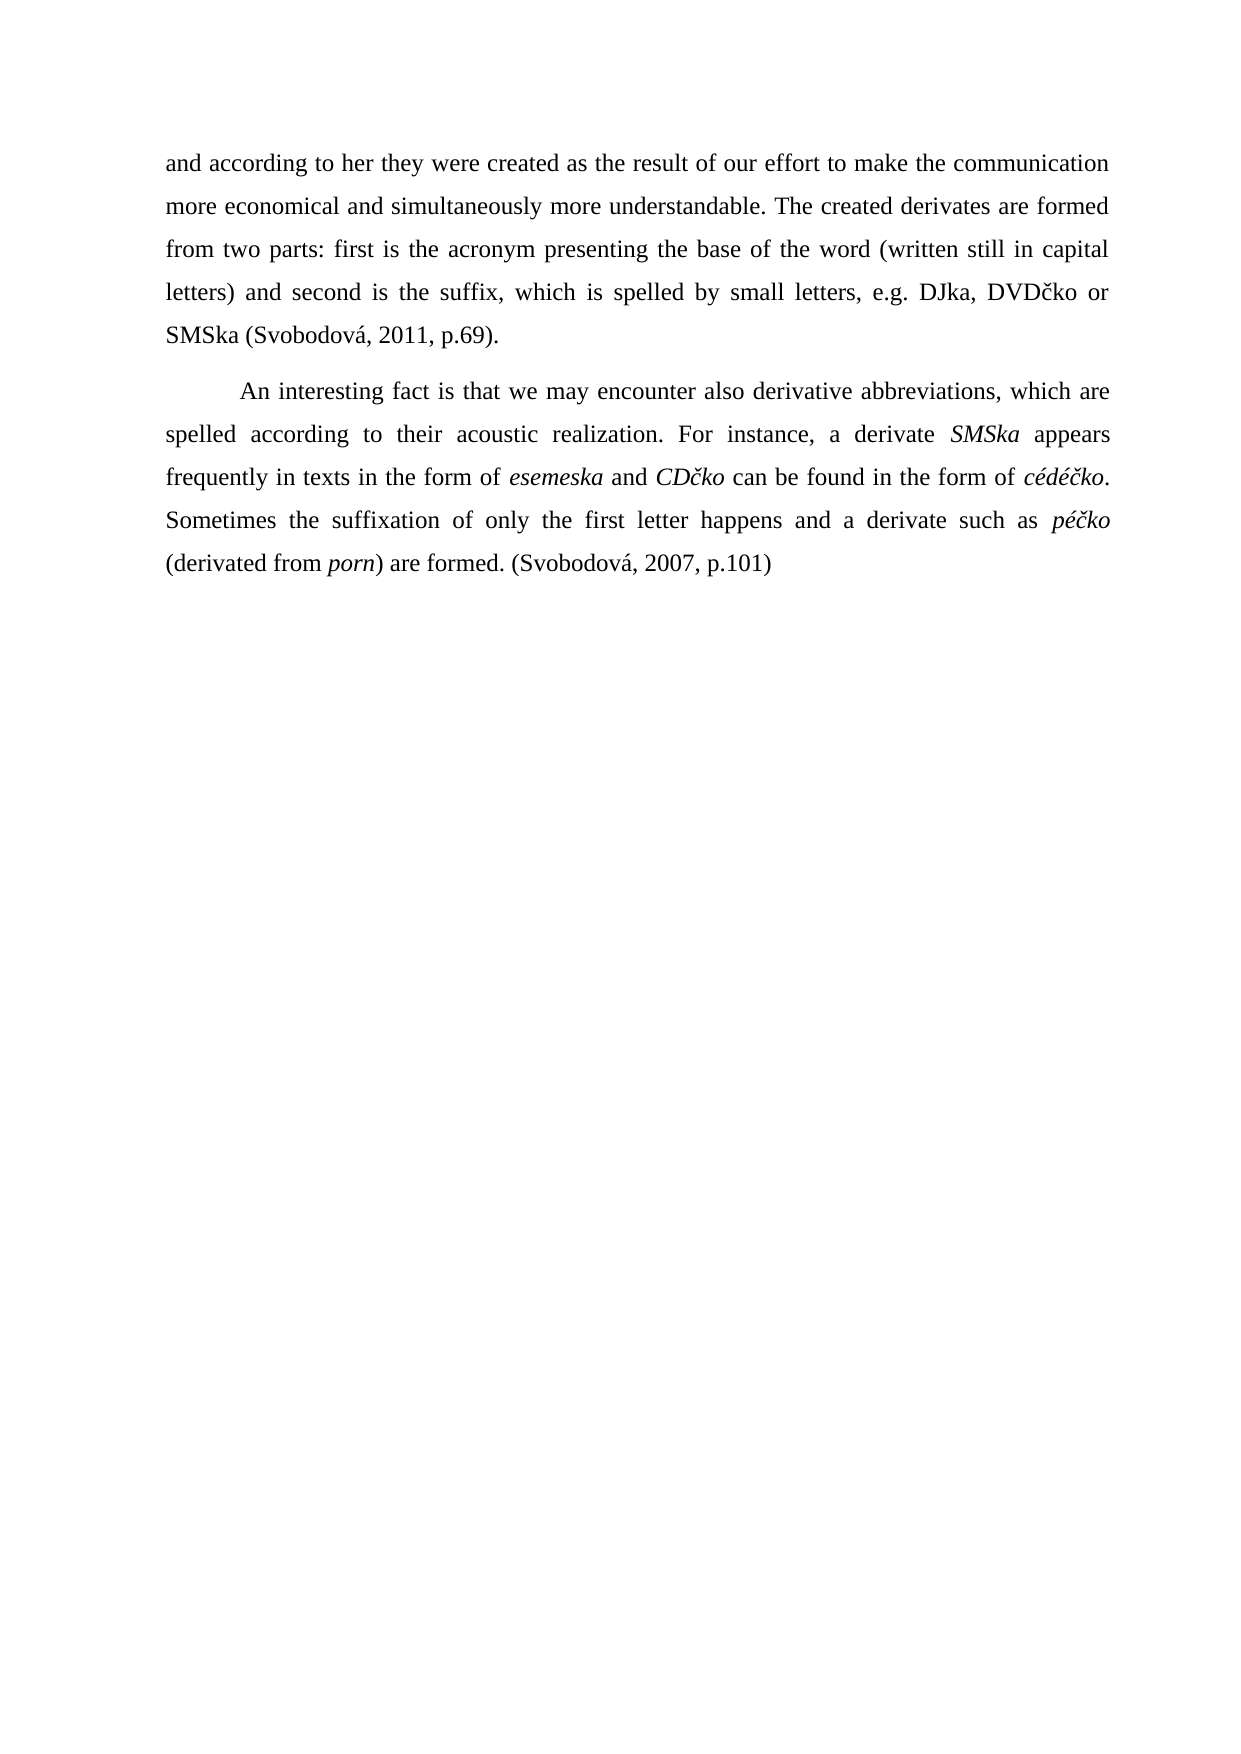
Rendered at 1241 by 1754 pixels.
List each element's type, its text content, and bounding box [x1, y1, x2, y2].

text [165, 148, 1110, 349]
text An interesting fact is that we may encounter also derivative abbreviations, which are spelled according to their acoustic realization. For instance, a derivate SMSka appears frequently in texts in the form of esemeska and CDčko can be found in the form of cédéčko. Sometimes the suffixation of only the first letter happens and a derivate such as péčko (derivated from porn) are formed. (Svobodová, 2007, p.101) [165, 376, 1110, 577]
